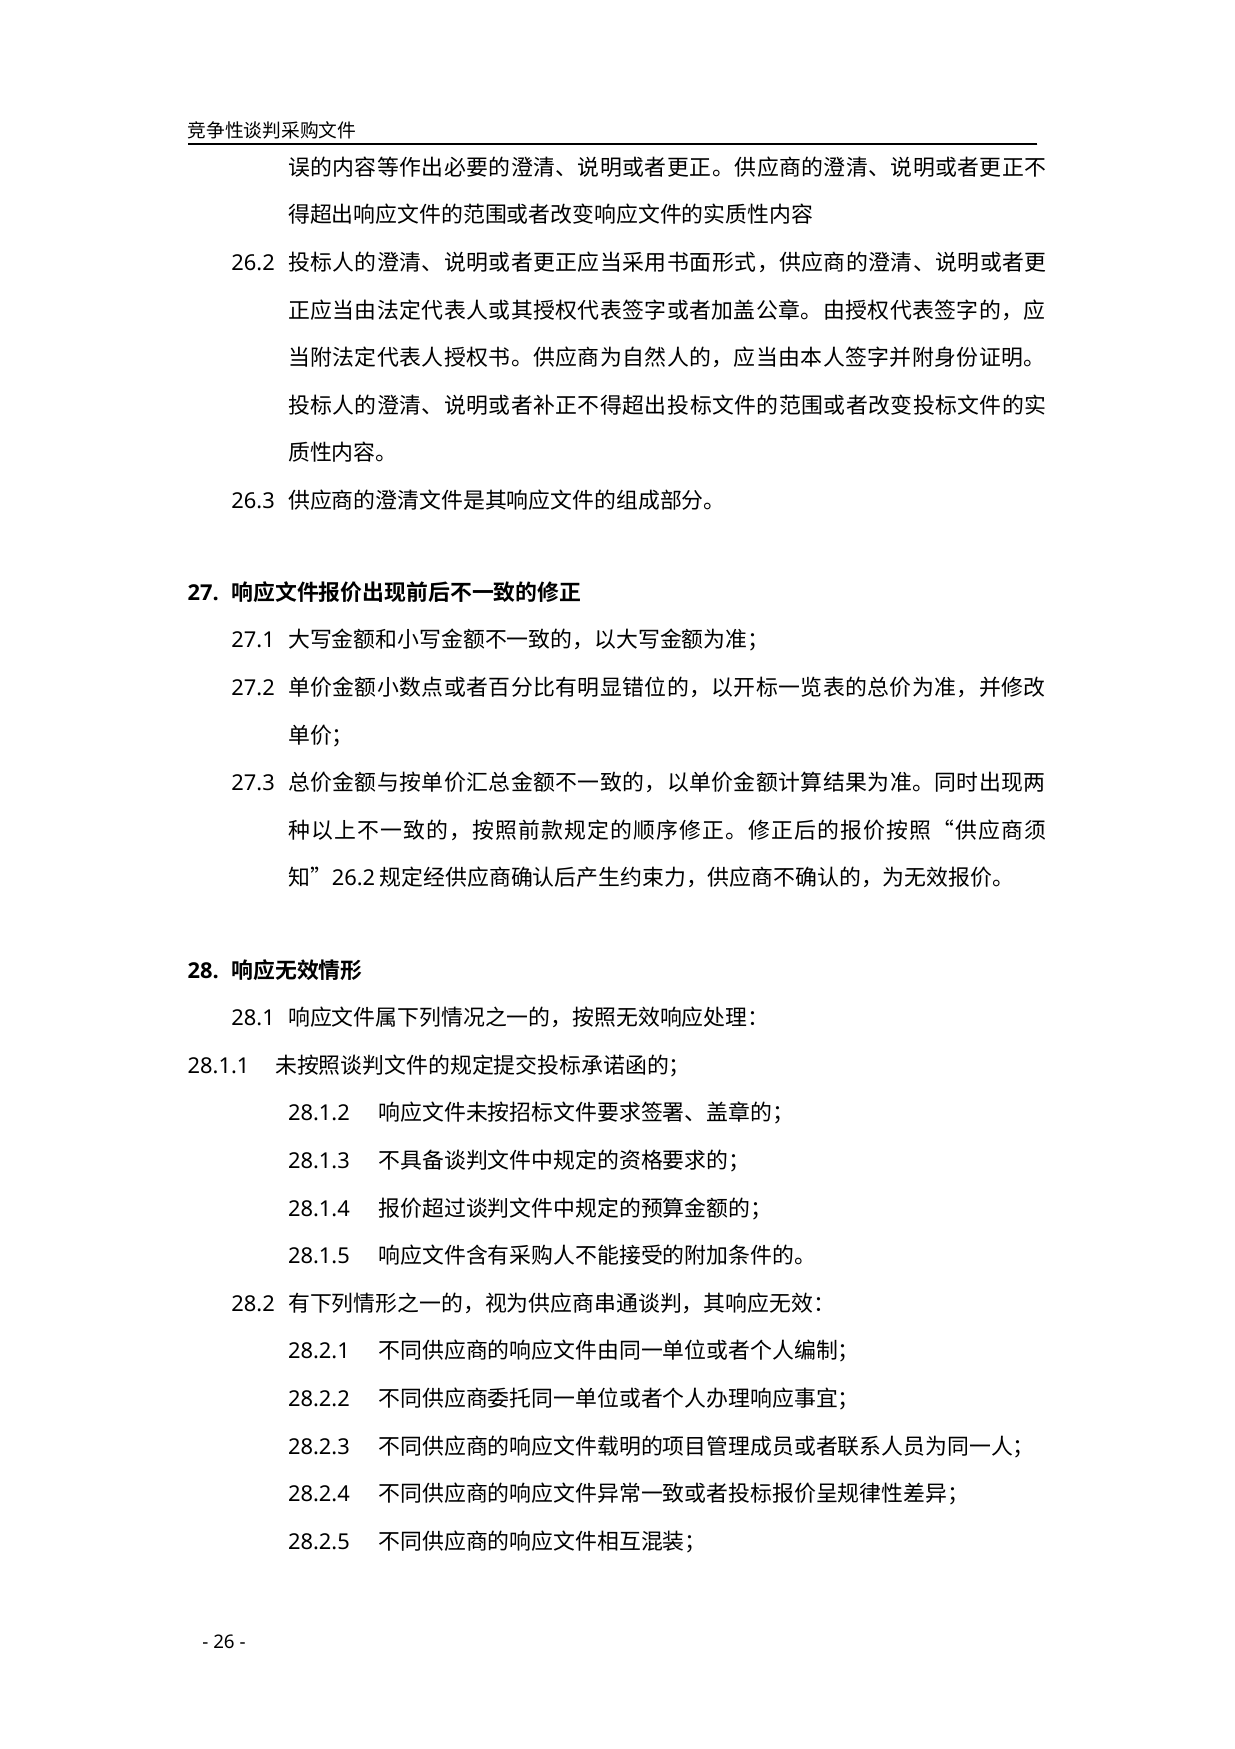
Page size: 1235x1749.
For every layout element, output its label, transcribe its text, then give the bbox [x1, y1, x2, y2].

list 单价金额小数点或者百分比有明显错位的，以开标一览表的总价为准，并修改单价； [231, 670, 1047, 749]
list 28.2.1 不同供应商的响应文件由同一单位或者个人编制； [288, 1333, 1047, 1365]
list 28.2.4 不同供应商的响应文件异常一致或者投标报价呈规律性差异； [288, 1476, 1047, 1508]
list 投标人的澄清、说明或者更正应当采用书面形式，供应商的澄清、说明或者更正应当由法定代表人或其授权代表签字或者加盖公章。由授权代表签字的，应当附法定代表人授权书。供应商为自然人的，应当由本人签字并附身份证明。投标人的澄清、说明或者补正不得超出投标文件的范围或者改变投标文件的实质性内容。 [231, 245, 1047, 467]
list 28.2.5 不同供应商的响应文件相互混装； [288, 1524, 1047, 1556]
list 响应无效情形 [187, 953, 1047, 984]
list 大写金额和小写金额不一致的，以大写金额为准； [231, 622, 1047, 654]
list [231, 150, 1047, 229]
list 总价金额与按单价汇总金额不一致的，以单价金额计算结果为准。同时出现两种以上不一致的，按照前款规定的顺序修正。修正后的报价按照“供应商须知”26.2规定经供应商确认后产生约束力，供应商不确认的，为无效报价。 [231, 765, 1047, 892]
list 有下列情形之一的，视为供应商串通谈判，其响应无效： [231, 1286, 1047, 1318]
list 28.2.2 不同供应商委托同一单位或者个人办理响应事宜； [288, 1381, 1047, 1413]
list 28.1.5 响应文件含有采购人不能接受的附加条件的。 [288, 1238, 1047, 1270]
list 28.1.4 报价超过谈判文件中规定的预算金额的； [288, 1191, 1047, 1222]
list 28.2.3 不同供应商的响应文件载明的项目管理成员或者联系人员为同一人； [288, 1429, 1047, 1460]
list 未按照谈判文件的规定提交投标承诺函的； [187, 1048, 1047, 1079]
list 响应文件报价出现前后不一致的修正 [187, 575, 1047, 607]
list 28.1.3 不具备谈判文件中规定的资格要求的； [288, 1143, 1047, 1175]
list 供应商的澄清文件是其响应文件的组成部分。 [231, 483, 1047, 514]
list 28.1.2 响应文件未按招标文件要求签署、盖章的； [288, 1095, 1047, 1127]
list 响应文件属下列情况之一的，按照无效响应处理： [231, 1000, 1047, 1032]
